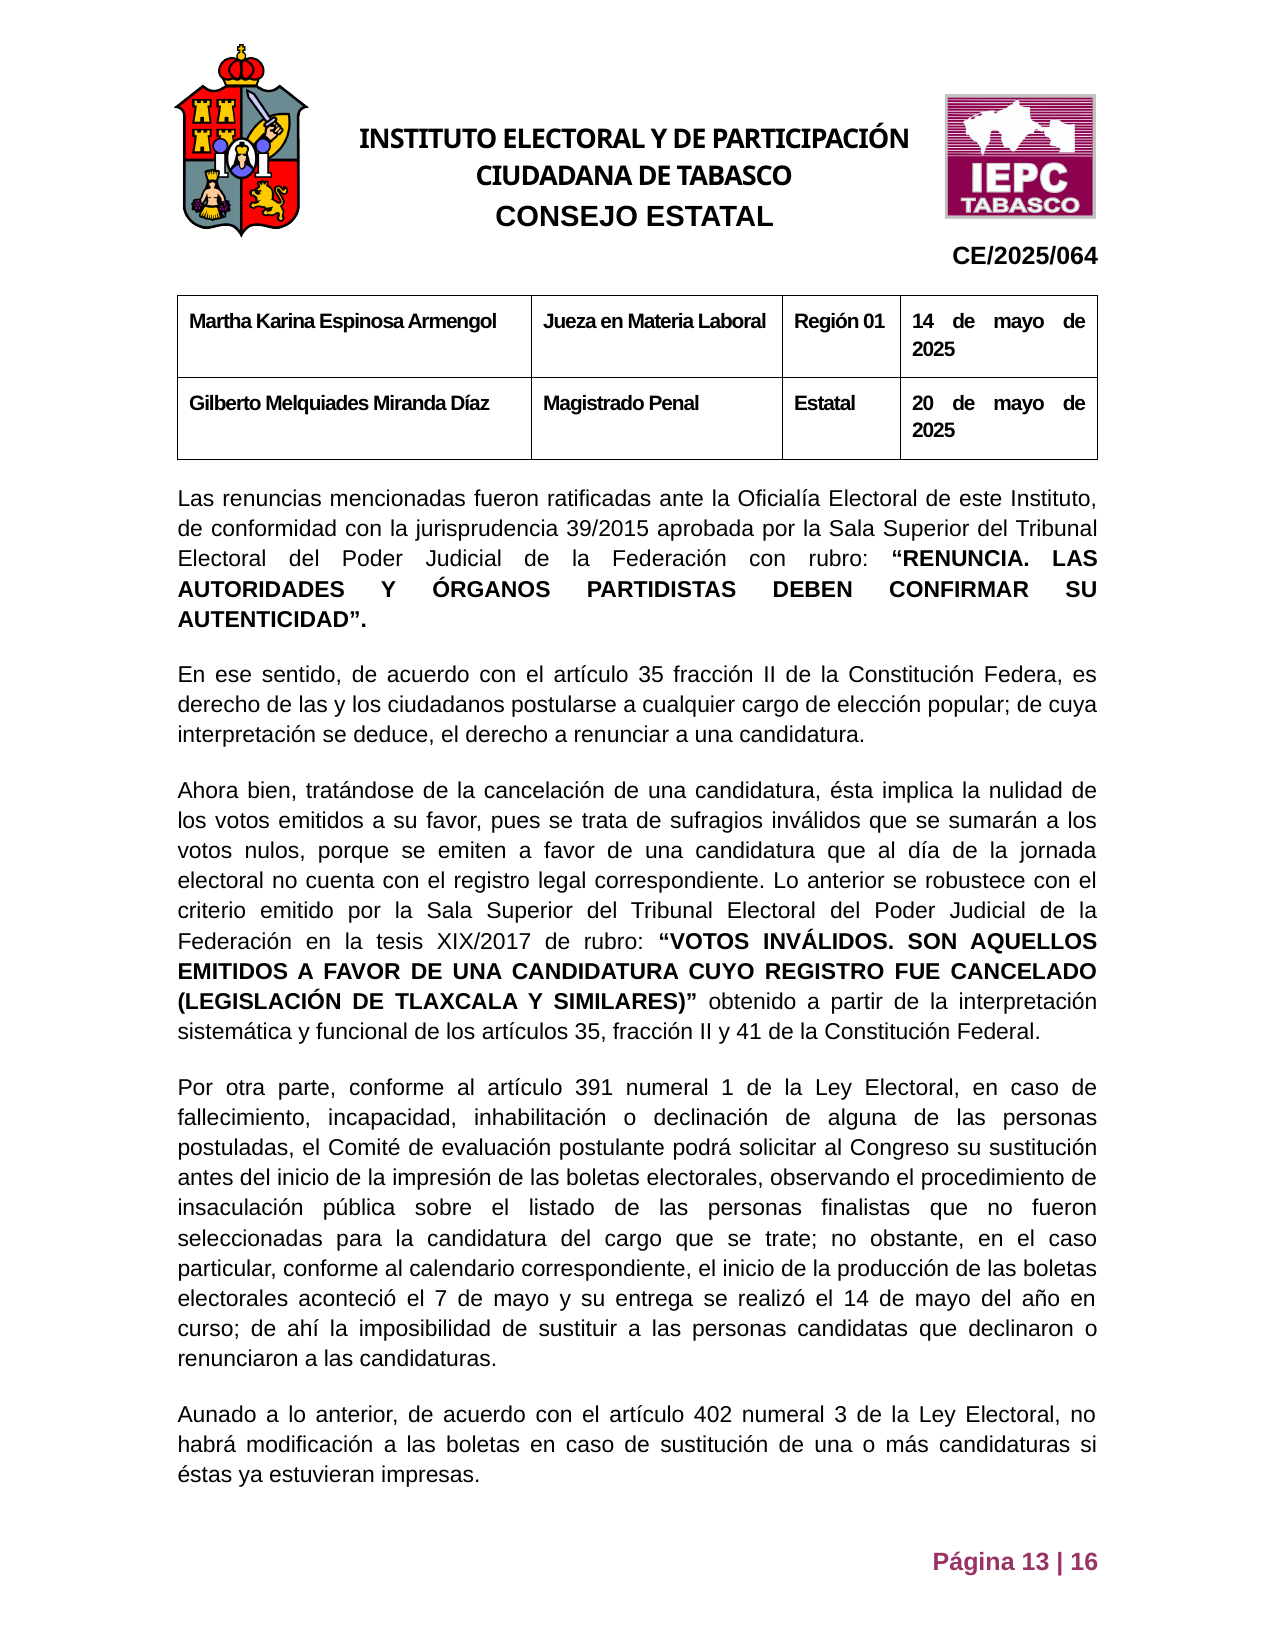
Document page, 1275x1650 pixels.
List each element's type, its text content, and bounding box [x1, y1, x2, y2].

table_cell 20 de mayo de 2025 [901, 378, 1097, 459]
text Por otra parte, conforme al artículo 391 numeral 1 de la Ley Electoral, en caso de fallecimiento, incapacidad, inhabilitación o declinación de alguna de las personas postuladas, el Comité de evaluación postulante podrá solicitar al Congreso su sustitución antes del inicio de la impresión de las boletas electorales, observando el procedimiento de insaculación pública sobre el listado de las personas finalistas que no fueron seleccionadas para la candidatura del cargo que se trate; no obstante, en el caso particular, conforme al calendario correspondiente, el inicio de la producción de las boletas electorales aconteció el 7 de mayo y su entrega se realizó el 14 de mayo del año en curso; de ahí la imposibilidad de sustituir a las personas candidatas que declinaron o renunciaron a las candidaturas. [177, 1073, 1098, 1372]
text Aunado a lo anterior, de acuerdo con el artículo 402 numeral 3 de la Ley Electoral, no habrá modificación a las boletas en caso de sustitución de una o más candidaturas si éstas ya estuvieran impresas. [177, 1401, 1098, 1487]
table_cell Gilberto Melquiades Miranda Díaz [178, 378, 531, 459]
table_cell Magistrado Penal [532, 378, 782, 459]
table_cell Estatal [783, 378, 900, 459]
table_cell Martha Karina Espinosa Armengol [178, 296, 531, 377]
text Ahora bien, tratándose de la cancelación de una candidatura, ésta implica la nulidad de los votos emitidos a su favor, pues se trata de sufragios inválidos que se sumarán a los votos nulos, porque se emiten a favor de una candidatura que al día de la jornada electoral no cuenta con el registro legal correspondiente. Lo anterior se robustece con el criterio emitido por la Sala Superior del Tribunal Electoral del Poder Judicial de la Federación en la tesis XIX/2017 de rubro: “VOTOS INVÁLIDOS. SON AQUELLOS EMITIDOS A FAVOR DE UNA CANDIDATURA CUYO REGISTRO FUE CANCELADO (LEGISLACIÓN DE TLAXCALA Y SIMILARES)” obtenido a partir de la interpretación sistemática y funcional de los artículos 35, fracción II y 41 de la Constitución Federal. [177, 777, 1098, 1044]
picture [158, 44, 325, 241]
text Las renuncias mencionadas fueron ratificadas ante la Oficialía Electoral de este Instituto, de conformidad con la jurisprudencia 39/2015 aprobada por la Sala Superior del Tribunal Electoral del Poder Judicial de la Federación con rubro: “RENUNCIA. LAS AUTORIDADES Y ÓRGANOS PARTIDISTAS DEBEN CONFIRMAR SU AUTENTICIDAD”. [177, 485, 1098, 632]
table_cell Región 01 [783, 296, 900, 377]
picture [944, 94, 1096, 219]
text En ese sentido, de acuerdo con el artículo 35 fracción II de la Constitución Federa, es derecho de las y los ciudadanos postularse a cualquier cargo de elección popular; de cuya interpretación se deduce, el derecho a renunciar a una candidatura. [177, 661, 1098, 748]
table_cell 14 de mayo de 2025 [901, 296, 1097, 377]
table_cell Jueza en Materia Laboral [532, 296, 782, 377]
